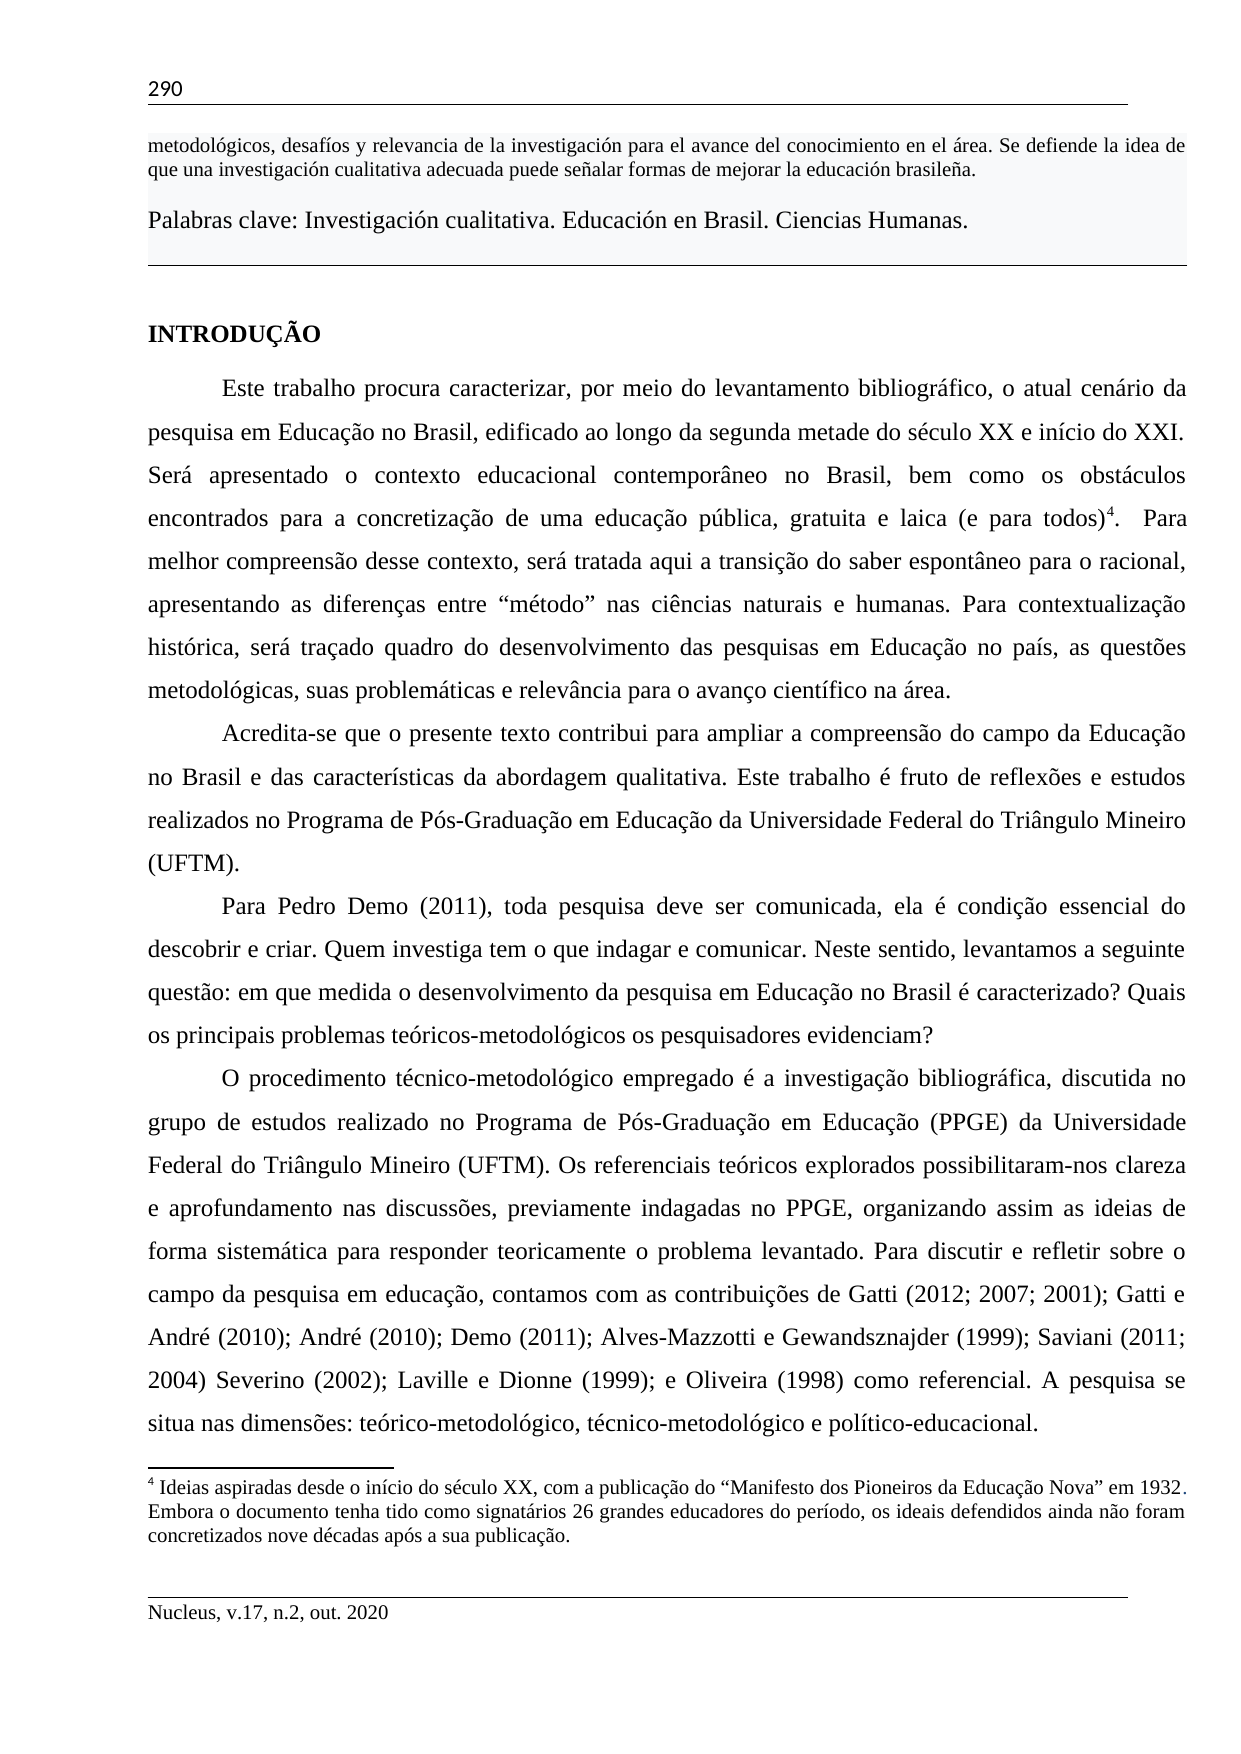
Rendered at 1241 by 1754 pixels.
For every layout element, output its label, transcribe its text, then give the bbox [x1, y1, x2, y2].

text INTRODUÇÃO [148, 319, 1187, 348]
text O procedimento técnico-metodológico empregado é a investigação bibliográfica, discutida no grupo de estudos realizado no Programa de Pós-Graduação em Educação (PPGE) da Universidade Federal do Triângulo Mineiro (UFTM). Os referenciais teóricos explorados possibilitaram-nos clareza e aprofundamento nas discussões, previamente indagadas no PPGE, organizando assim as ideias de forma sistemática para responder teoricamente o problema levantado. Para discutir e refletir sobre o campo da pesquisa em educação, contamos com as contribuições de Gatti (2012; 2007; 2001); Gatti e André (2010); André (2010); Demo (2011); Alves-Mazzotti e Gewandsznajder (1999); Saviani (2011; 2004) Severino (2002); Laville e Dionne (1999); e Oliveira (1998) como referencial. A pesquisa se situa nas dimensões: teórico-metodológico, técnico-metodológico e político-educacional. [148, 1063, 1187, 1437]
text Acredita-se que o presente texto contribui para ampliar a compreensão do campo da Educação no Brasil e das características da abordagem qualitativa. Este trabalho é fruto de reflexões e estudos realizados no Programa de Pós-Graduação em Educação da Universidade Federal do Triângulo Mineiro (UFTM). [148, 718, 1187, 877]
text Palabras clave: Investigación cualitativa. Educación en Brasil. Ciencias Humanas. [148, 205, 1187, 234]
text Para Pedro Demo (2011), toda pesquisa deve ser comunicada, ela é condição essencial do descobrir e criar. Quem investiga tem o que indagar e comunicar. Neste sentido, levantamos a seguinte questão: em que medida o desenvolvimento da pesquisa em Educação no Brasil é caracterizado? Quais os principais problemas teóricos-metodológicos os pesquisadores evidenciam? [148, 891, 1187, 1049]
text Este trabalho procura caracterizar, por meio do levantamento bibliográfico, o atual cenário da pesquisa em Educação no Brasil, edificado ao longo da segunda metade do século XX e início do XXI. Será apresentado o contexto educacional contemporâneo no Brasil, bem como os obstáculos encontrados para a concretização de uma educação pública, gratuita e laica (e para todos). Para melhor compreensão desse contexto, será tratada aqui a transição do saber espontâneo para o racional, apresentando as diferenças entre “método” nas ciências naturais e humanas. Para contextualização histórica, será traçado quadro do desenvolvimento das pesquisas em Educação no país, as questões metodológicas, suas problemáticas e relevância para o avanço científico na área. [148, 373, 1187, 704]
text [148, 133, 1187, 181]
